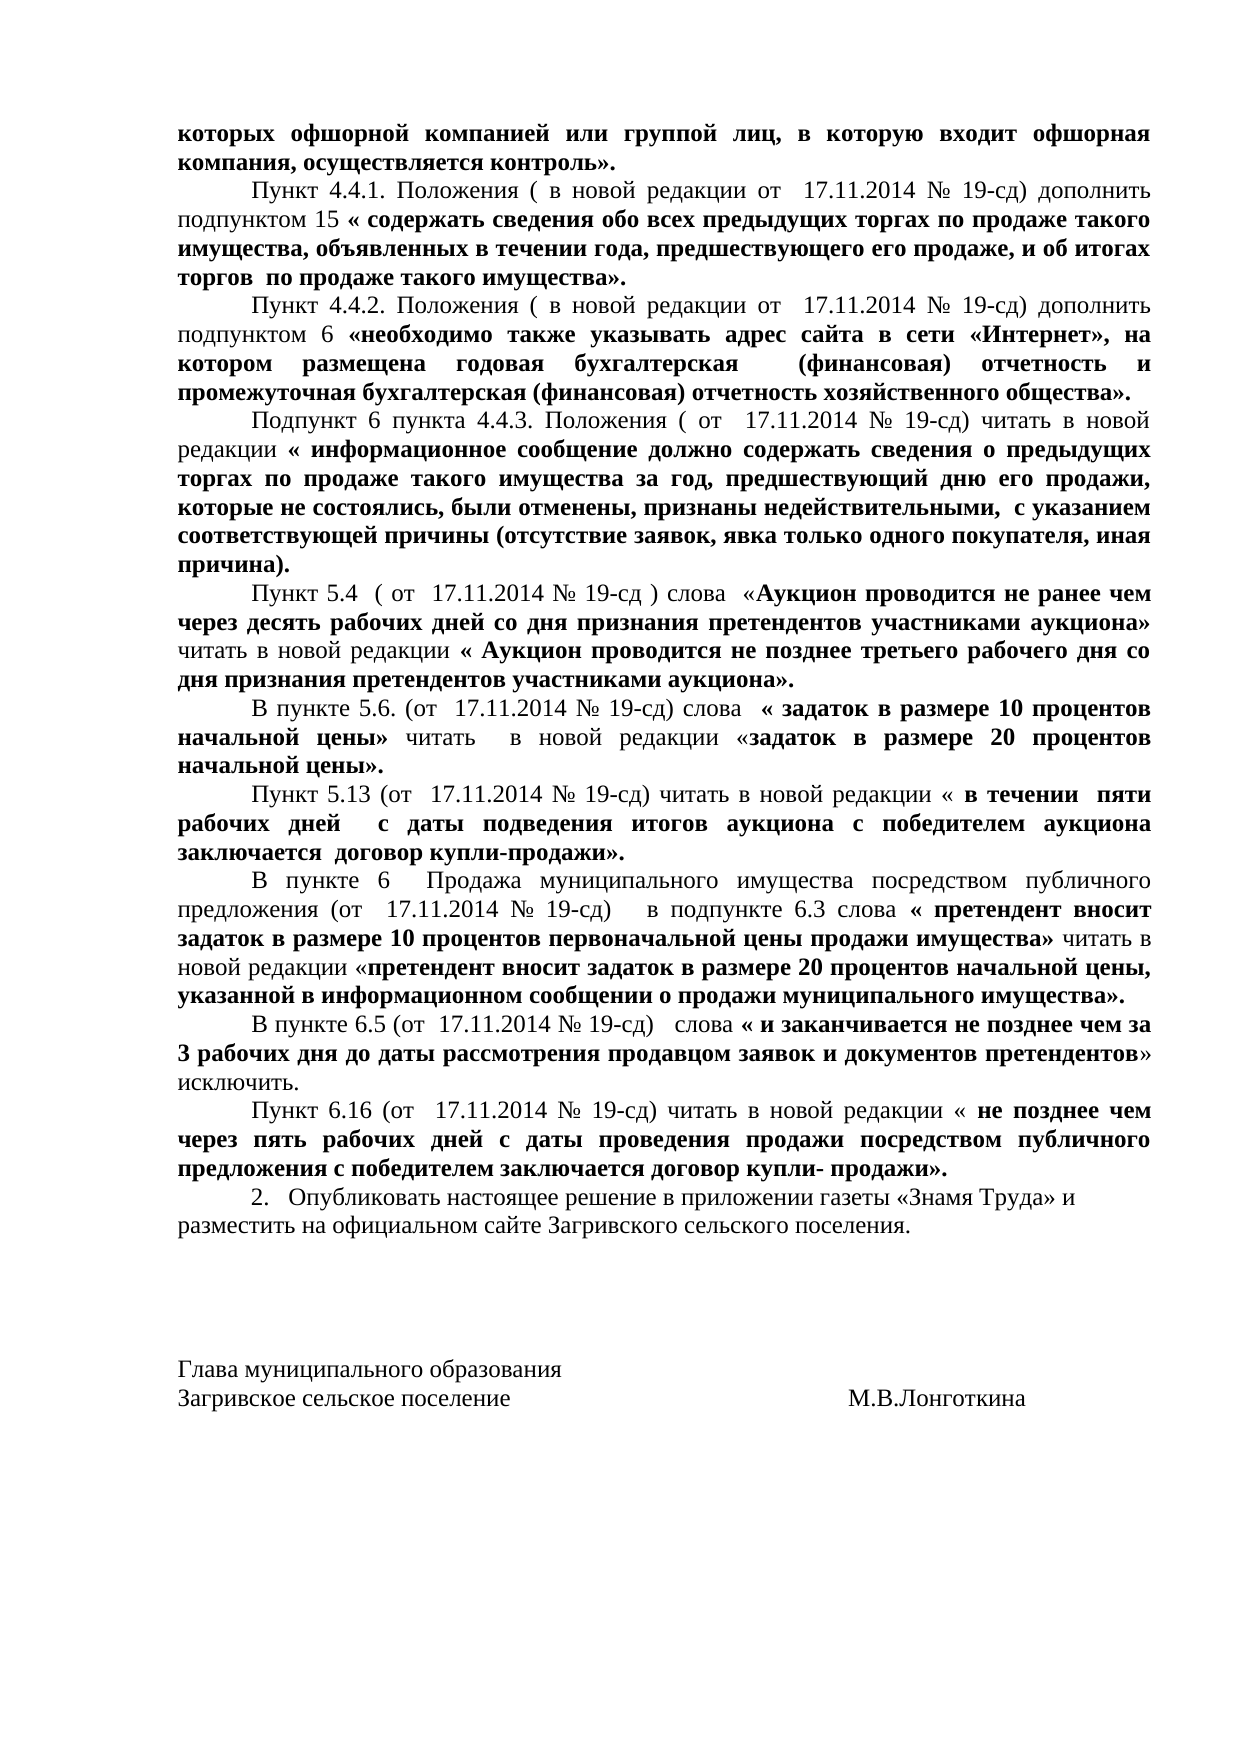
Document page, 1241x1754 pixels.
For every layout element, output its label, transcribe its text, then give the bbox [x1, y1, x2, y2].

text Подпункт 6 пункта 4.4.3. Положения ( от 17.11.2014 № 19-сд) читать в новой редакции « информационное сообщение должно содержать сведения о предыдущих торгах по продаже такого имущества за год, предшествующий дню его продажи, которые не состоялись, были отменены, признаны недействительными, с указанием соответствующей причины (отсутствие заявок, явка только одного покупателя, иная причина). [177, 406, 1152, 578]
list Опубликовать настоящее решение в приложении газеты «Знамя Труда» и [251, 1182, 1152, 1211]
text Загривское сельское поселение М.В.Лонготкина [177, 1383, 1152, 1412]
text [177, 118, 1152, 176]
text Пункт 4.4.1. Положения ( в новой редакции от 17.11.2014 № 19-сд) дополнить подпунктом 15 « содержать сведения обо всех предыдущих торгах по продаже такого имущества, объявленных в течении года, предшествующего его продаже, и об итогах торгов по продаже такого имущества». [177, 176, 1152, 291]
text Пункт 6.16 (от 17.11.2014 № 19-сд) читать в новой редакции « не позднее чем через пять рабочих дней с даты проведения продажи посредством публичного предложения с победителем заключается договор купли- продажи». [177, 1096, 1152, 1182]
text В пункте 5.6. (от 17.11.2014 № 19-сд) слова « задаток в размере 10 процентов начальной цены» читать в новой редакции «задаток в размере 20 процентов начальной цены». [177, 693, 1152, 779]
text Пункт 5.13 (от 17.11.2014 № 19-сд) читать в новой редакции « в течении пяти рабочих дней с даты подведения итогов аукциона с победителем аукциона заключается договор купли-продажи». [177, 779, 1152, 866]
text В пункте 6 Продажа муниципального имущества посредством публичного предложения (от 17.11.2014 № 19-сд) в подпункте 6.3 слова « претендент вносит задаток в размере 10 процентов первоначальной цены продажи имущества» читать в новой редакции «претендент вносит задаток в размере 20 процентов начальной цены, указанной в информационном сообщении о продажи муниципального имущества». [177, 866, 1152, 1009]
text Пункт 4.4.2. Положения ( в новой редакции от 17.11.2014 № 19-сд) дополнить подпунктом 6 «необходимо также указывать адрес сайта в сети «Интернет», на котором размещена годовая бухгалтерская (финансовая) отчетность и промежуточная бухгалтерская (финансовая) отчетность хозяйственного общества». [177, 291, 1152, 406]
text В пункте 6.5 (от 17.11.2014 № 19-сд) слова « и заканчивается не позднее чем за 3 рабочих дня до даты рассмотрения продавцом заявок и документов претендентов» исключить. [177, 1009, 1152, 1096]
text Глава муниципального образования [177, 1354, 1152, 1383]
text Пункт 5.4 ( от 17.11.2014 № 19-сд ) слова «Аукцион проводится не ранее чем через десять рабочих дней со дня признания претендентов участниками аукциона» читать в новой редакции « Аукцион проводится не позднее третьего рабочего дня со дня признания претендентов участниками аукциона». [177, 578, 1152, 693]
text разместить на официальном сайте Загривского сельского поселения. [177, 1211, 1152, 1239]
